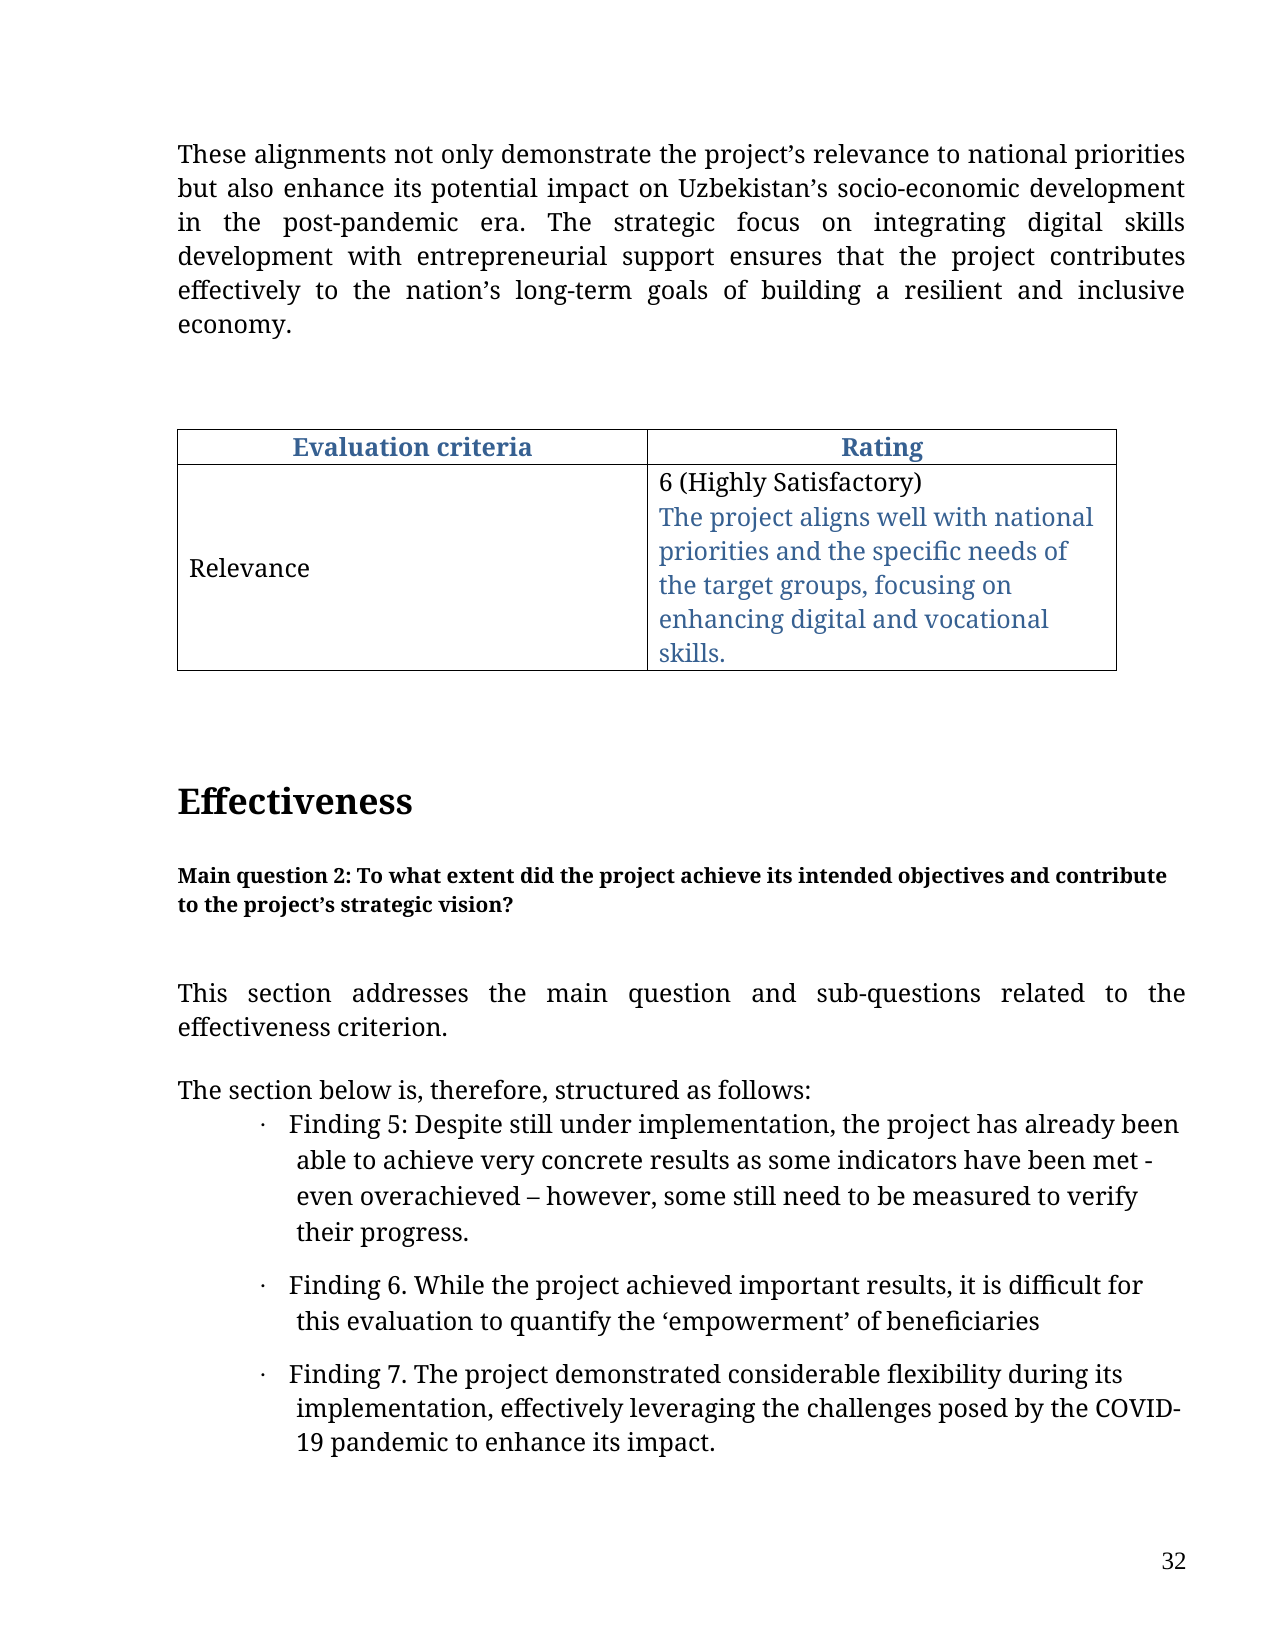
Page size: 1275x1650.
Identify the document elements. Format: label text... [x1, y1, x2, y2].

text · Finding 7. The project demonstrated considerable flexibility during its implementation, effectively leveraging the challenges posed by the COVID-19 pandemic to enhance its impact. [258, 1356, 1186, 1458]
table_cell 6 (Highly Satisfactory) The project aligns well with national priorities and the specific needs of the target groups, focusing on enhancing digital and vocational skills. [648, 465, 1116, 669]
subtitle Effectiveness [177, 776, 1186, 824]
text · Finding 5: Despite still under implementation, the project has already been able to achieve very concrete results as some indicators have been met - even overachieved – however, some still need to be measured to verify their progress. [258, 1107, 1186, 1249]
table_cell Relevance [178, 465, 647, 669]
table_header Rating [648, 430, 1116, 464]
text Main question 2: To what extent did the project achieve its intended objectives and contribute to the project’s strategic vision? [177, 861, 1186, 918]
table_header Evaluation criteria [178, 430, 647, 464]
text · Finding 6. While the project achieved important results, it is difficult for this evaluation to quantify the ‘empowerment’ of beneficiaries [258, 1268, 1186, 1338]
text The section below is, therefore, structured as follows: [177, 1073, 1186, 1107]
text These alignments not only demonstrate the project’s relevance to national priorities but also enhance its potential impact on Uzbekistan’s socio-economic development in the post-pandemic era. The strategic focus on integrating digital skills development with entrepreneurial support ensures that the project contributes effectively to the nation’s long-term goals of building a resilient and inclusive economy. [177, 137, 1186, 341]
text This section addresses the main question and sub-questions related to the effectiveness criterion. [177, 976, 1186, 1044]
